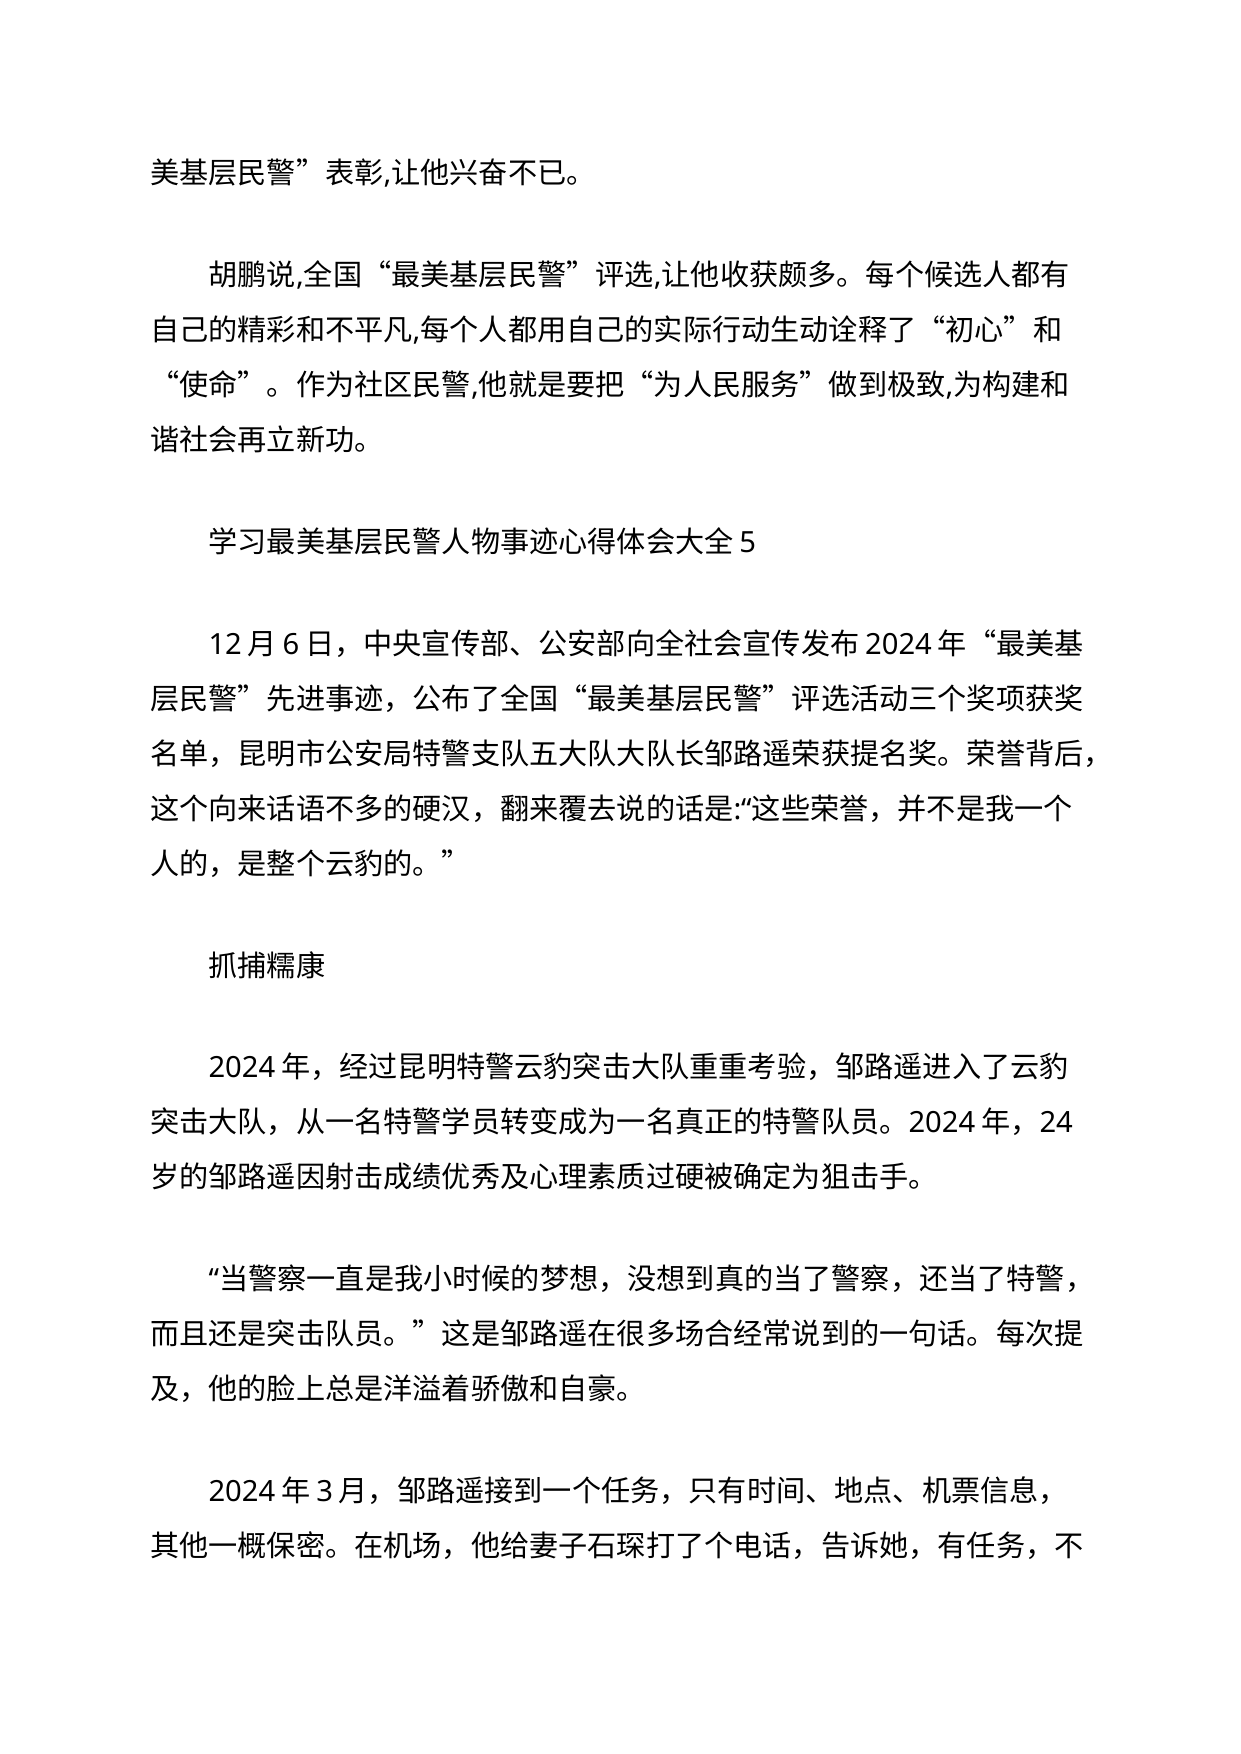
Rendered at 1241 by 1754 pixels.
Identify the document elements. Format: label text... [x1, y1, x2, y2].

text 抓捕糯康 [150, 942, 1090, 984]
text “当警察一直是我小时候的梦想，没想到真的当了警察，还当了特警，而且还是突击队员。”这是邹路遥在很多场合经常说到的一句话。每次提及，他的脸上总是洋溢着骄傲和自豪。 [150, 1256, 1090, 1408]
text 学习最美基层民警人物事迹心得体会大全5 [150, 519, 1090, 561]
text 胡鹏说,全国“最美基层民警”评选,让他收获颇多。每个候选人都有自己的精彩和不平凡,每个人都用自己的实际行动生动诠释了“初心”和“使命”。作为社区民警,他就是要把“为人民服务”做到极致,为构建和谐社会再立新功。 [150, 252, 1090, 459]
text 12月6日，中央宣传部、公安部向全社会宣传发布2024年“最美基层民警”先进事迹，公布了全国“最美基层民警”评选活动三个奖项获奖名单，昆明市公安局特警支队五大队大队长邹路遥荣获提名奖。荣誉背后，这个向来话语不多的硬汉，翻来覆去说的话是:“这些荣誉，并不是我一个人的，是整个云豹的。” [150, 621, 1090, 883]
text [150, 1467, 1090, 1565]
text 2024年，经过昆明特警云豹突击大队重重考验，邹路遥进入了云豹突击大队，从一名特警学员转变成为一名真正的特警队员。2024年，24岁的邹路遥因射击成绩优秀及心理素质过硬被确定为狙击手。 [150, 1044, 1090, 1196]
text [150, 150, 1090, 192]
